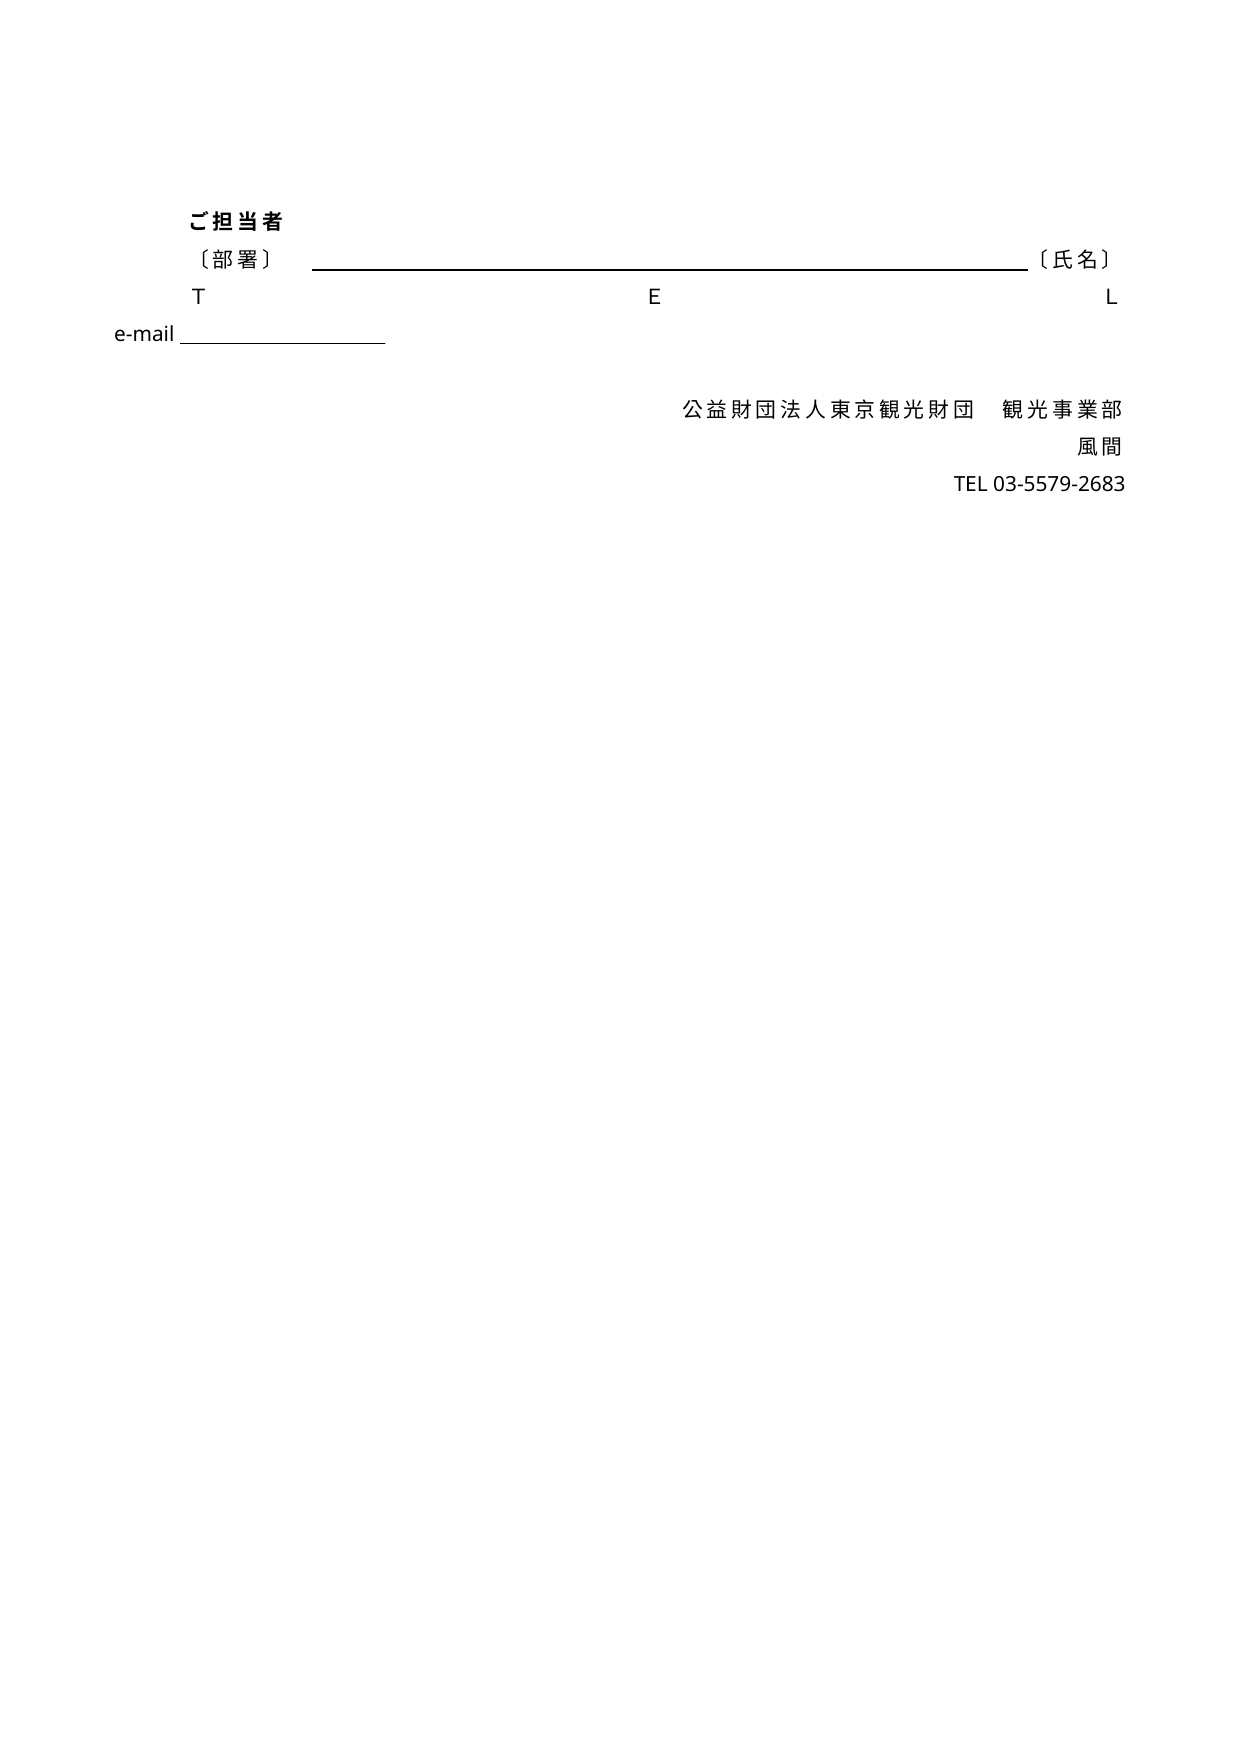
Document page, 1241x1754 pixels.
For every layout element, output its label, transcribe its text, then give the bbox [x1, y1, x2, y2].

text ご担当者 [114, 202, 1126, 239]
text 〔部署〕 〔氏名〕 [114, 239, 1126, 277]
text 公益財団法人東京観光財団 観光事業部 [114, 389, 1126, 427]
text 風間 [114, 427, 1126, 464]
text TEL 03-5579-2683 [114, 464, 1126, 502]
text ＴＥＬ e-mail [114, 277, 1126, 352]
